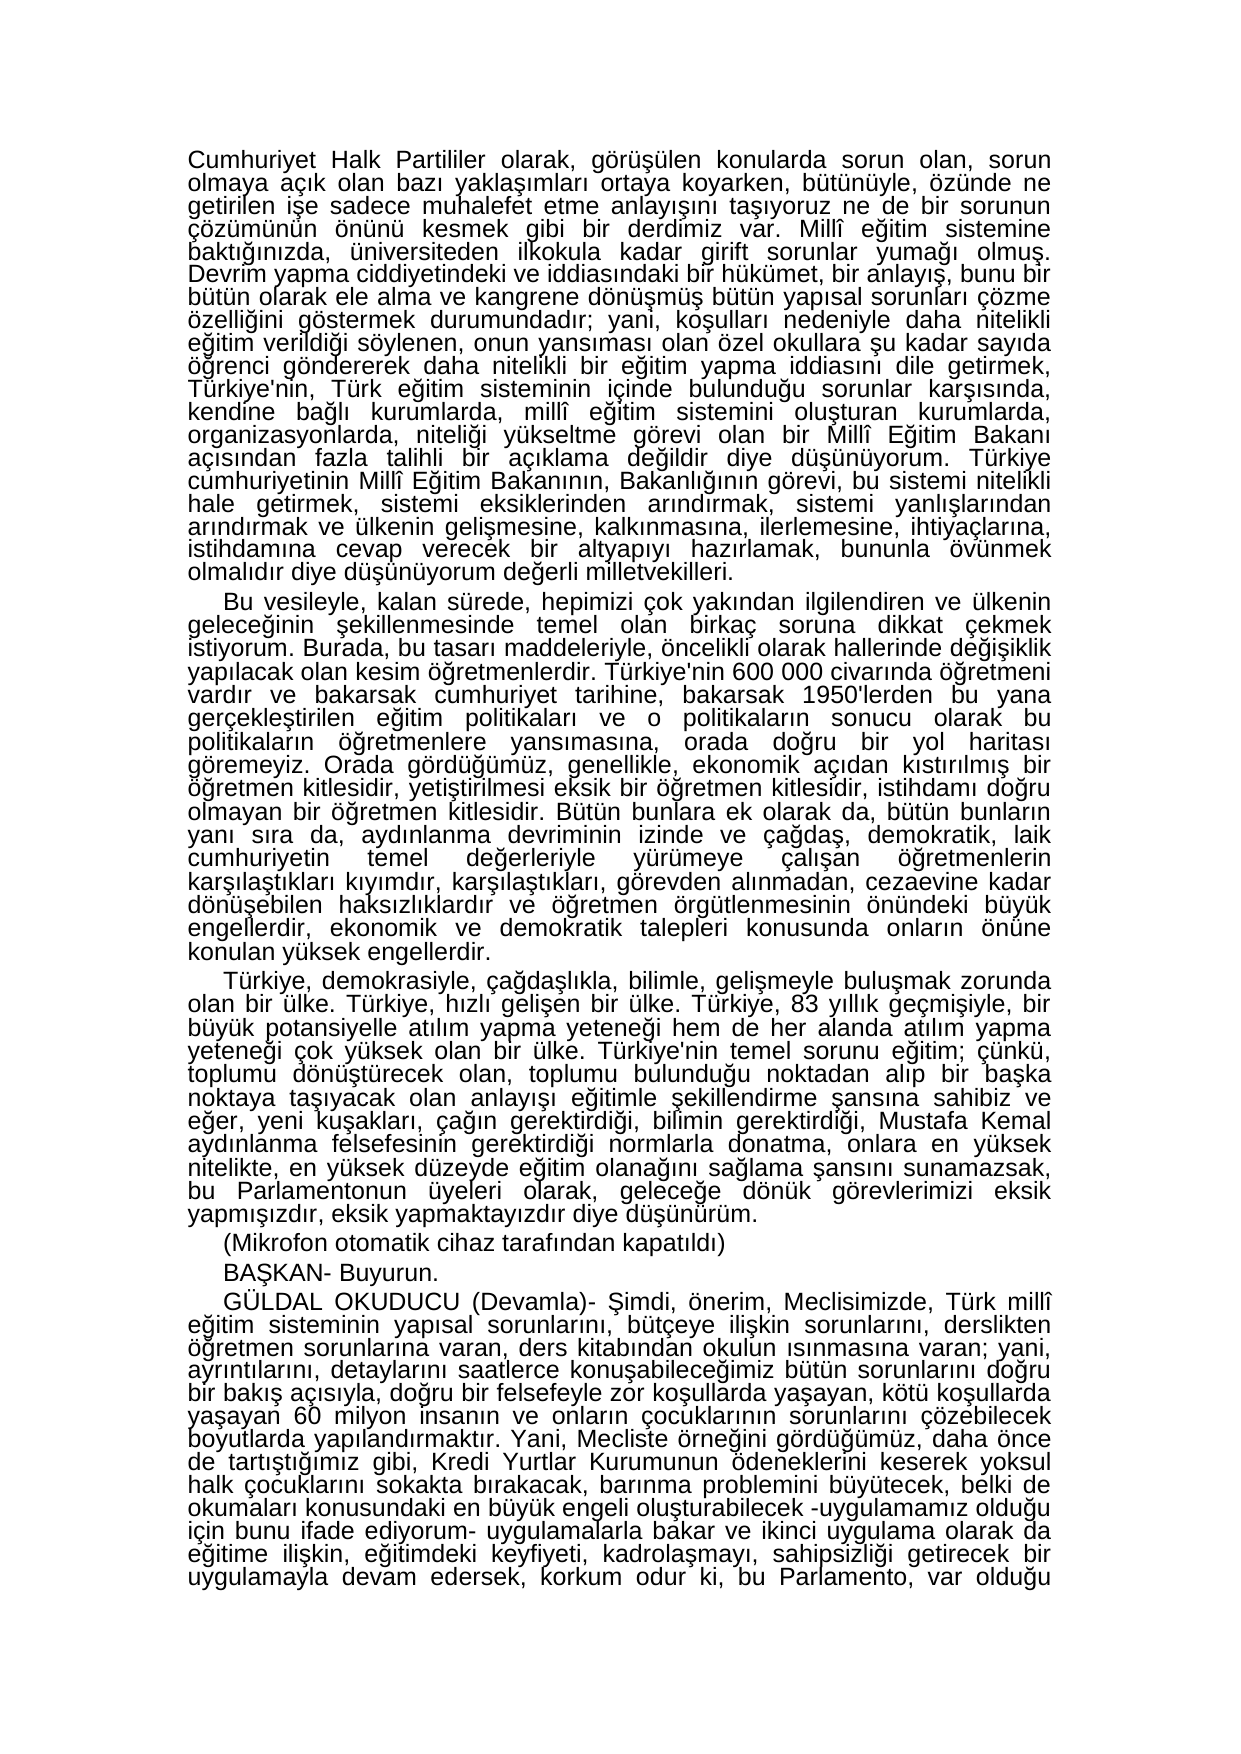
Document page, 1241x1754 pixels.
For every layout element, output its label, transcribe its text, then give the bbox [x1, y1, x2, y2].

text Türkiye, demokrasiyle, çağdaşlıkla, bilimle, gelişmeyle buluşmak zorunda olan bir ülke. Türkiye, hızlı gelişen bir ülke. Türkiye, 83 yıllık geçmişiyle, bir büyük potansiyelle atılım yapma yeteneği hem de her alanda atılım yapma yeteneği çok yüksek olan bir ülke. Türkiye'nin temel sorunu eğitim; çünkü, toplumu dönüştürecek olan, toplumu bulunduğu noktadan alıp bir başka noktaya taşıyacak olan anlayışı eğitimle şekillendirme şansına sahibiz ve eğer, yeni kuşakları, çağın gerektirdiği, bilimin gerektirdiği, Mustafa Kemal aydınlanma felsefesinin gerektirdiği normlarla donatma, onlara en yüksek nitelikte, en yüksek düzeyde eğitim olanağını sağlama şansını sunamazsak, bu Parlamentonun üyeleri olarak, geleceğe dönük görevlerimizi eksik yapmışızdır, eksik yapmaktayızdır diye düşünürüm. [187, 971, 1053, 1227]
text (Mikrofon otomatik cihaz tarafından kapatıldı) [187, 1233, 1053, 1257]
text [187, 150, 1053, 585]
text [187, 1292, 1053, 1590]
text BAŞKAN- Buyurun. [187, 1262, 1053, 1286]
text Bu vesileyle, kalan sürede, hepimizi çok yakından ilgilendiren ve ülkenin geleceğinin şekillenmesinde temel olan birkaç soruna dikkat çekmek istiyorum. Burada, bu tasarı maddeleriyle, öncelikli olarak hallerinde değişiklik yapılacak olan kesim öğretmenlerdir. Türkiye'nin 600 000 civarında öğretmeni vardır ve bakarsak cumhuriyet tarihine, bakarsak 1950'lerden bu yana gerçekleştirilen eğitim politikaları ve o politikaların sonucu olarak bu politikaların öğretmenlere yansımasına, orada doğru bir yol haritası göremeyiz. Orada gördüğümüz, genellikle, ekonomik açıdan kıstırılmış bir öğretmen kitlesidir, yetiştirilmesi eksik bir öğretmen kitlesidir, istihdamı doğru olmayan bir öğretmen kitlesidir. Bütün bunlara ek olarak da, bütün bunların yanı sıra da, aydınlanma devriminin izinde ve çağdaş, demokratik, laik cumhuriyetin temel değerleriyle yürümeye çalışan öğretmenlerin karşılaştıkları kıyımdır, karşılaştıkları, görevden alınmadan, cezaevine kadar dönüşebilen haksızlıklardır ve öğretmen örgütlenmesinin önündeki büyük engellerdir, ekonomik ve demokratik talepleri konusunda onların önüne konulan yüksek engellerdir. [187, 591, 1053, 965]
